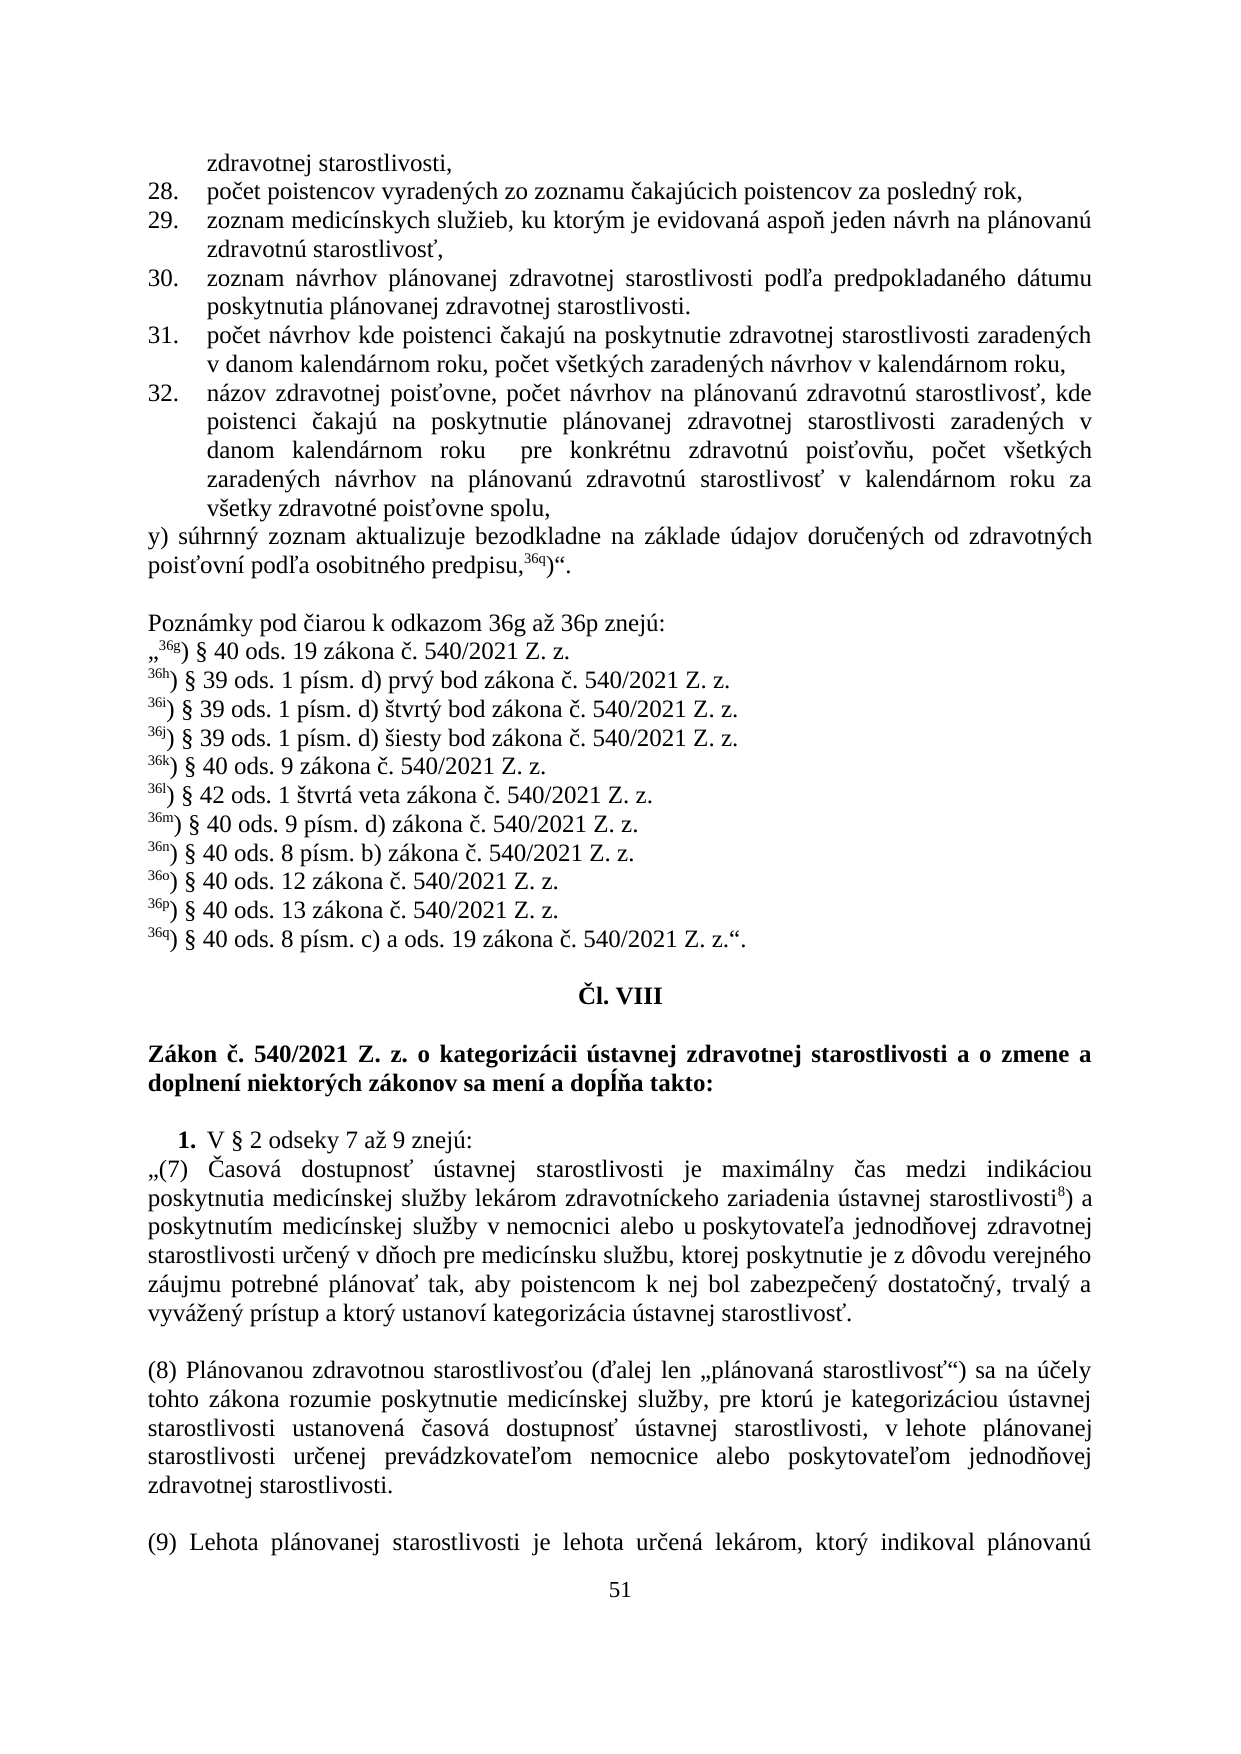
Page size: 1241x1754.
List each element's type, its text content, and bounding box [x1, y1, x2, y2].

list počet návrhov kde poistenci čakajú na poskytnutie zdravotnej starostlivosti zaradených v danom kalendárnom roku, počet všetkých zaradených návrhov v kalendárnom roku, [148, 320, 1093, 378]
text (8) Plánovanou zdravotnou starostlivosťou (ďalej len „plánovaná starostlivosť“) sa na účely tohto zákona rozumie poskytnutie medicínskej služby, pre ktorú je kategorizáciou ústavnej starostlivosti ustanovená časová dostupnosť ústavnej starostlivosti, v lehote plánovanej starostlivosti určenej prevádzkovateľom nemocnice alebo poskytovateľom jednodňovej zdravotnej starostlivosti. [148, 1355, 1093, 1499]
text Zákon č. 540/2021 Z. z. o kategorizácii ústavnej zdravotnej starostlivosti a o zmene a doplnení niektorých zákonov sa mení a dopĺňa takto: [148, 1039, 1093, 1096]
list počet poistencov vyradených zo zoznamu čakajúcich poistencov za posledný rok, [148, 176, 1093, 205]
text 36q) § 40 ods. 8 písm. c) a ods. 19 zákona č. 540/2021 Z. z.“. [148, 924, 1093, 953]
text 36k) § 40 ods. 9 zákona č. 540/2021 Z. z. [148, 751, 1093, 780]
text 36m) § 40 ods. 9 písm. d) zákona č. 540/2021 Z. z. [148, 809, 1093, 838]
list zoznam medicínskych služieb, ku ktorým je evidovaná aspoň jeden návrh na plánovanú zdravotnú starostlivosť, [148, 205, 1093, 263]
list názov zdravotnej poisťovne, počet návrhov na plánovanú zdravotnú starostlivosť, kde poistenci čakajú na poskytnutie plánovanej zdravotnej starostlivosti zaradených v danom kalendárnom roku pre konkrétnu zdravotnú poisťovňu, počet všetkých zaradených návrhov na plánovanú zdravotnú starostlivosť v kalendárnom roku za všetky zdravotné poisťovne spolu, [148, 378, 1093, 521]
text 36j) § 39 ods. 1 písm. d) šiesty bod zákona č. 540/2021 Z. z. [148, 723, 1093, 751]
text 36p) § 40 ods. 13 zákona č. 540/2021 Z. z. [148, 895, 1093, 924]
text 36n) § 40 ods. 8 písm. b) zákona č. 540/2021 Z. z. [148, 838, 1093, 866]
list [148, 148, 1093, 176]
text Čl. VIII [148, 981, 1093, 1010]
text „(7) Časová dostupnosť ústavnej starostlivosti je maximálny čas medzi indikáciou poskytnutia medicínskej služby lekárom zdravotníckeho zariadenia ústavnej starostlivosti8) a poskytnutím medicínskej služby v nemocnici alebo u poskytovateľa jednodňovej zdravotnej starostlivosti určený v dňoch pre medicínsku službu, ktorej poskytnutie je z dôvodu verejného záujmu potrebné plánovať tak, aby poistencom k nej bol zabezpečený dostatočný, trvalý a vyvážený prístup a ktorý ustanoví kategorizácia ústavnej starostlivosť. [148, 1154, 1093, 1326]
list V § 2 odseky 7 až 9 znejú: [177, 1125, 1093, 1154]
text 36o) § 40 ods. 12 zákona č. 540/2021 Z. z. [148, 866, 1093, 895]
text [148, 1527, 1093, 1556]
text Poznámky pod čiarou k odkazom 36g až 36p znejú: [148, 608, 1093, 636]
text 36l) § 42 ods. 1 štvrtá veta zákona č. 540/2021 Z. z. [148, 780, 1093, 809]
text 36i) § 39 ods. 1 písm. d) štvrtý bod zákona č. 540/2021 Z. z. [148, 694, 1093, 723]
list zoznam návrhov plánovanej zdravotnej starostlivosti podľa predpokladaného dátumu poskytnutia plánovanej zdravotnej starostlivosti. [148, 263, 1093, 320]
text y) súhrnný zoznam aktualizuje bezodkladne na základe údajov doručených od zdravotných poisťovní podľa osobitného predpisu,36q)“. [148, 521, 1093, 579]
text „36g) § 40 ods. 19 zákona č. 540/2021 Z. z. [148, 636, 1093, 665]
text 36h) § 39 ods. 1 písm. d) prvý bod zákona č. 540/2021 Z. z. [148, 665, 1093, 694]
